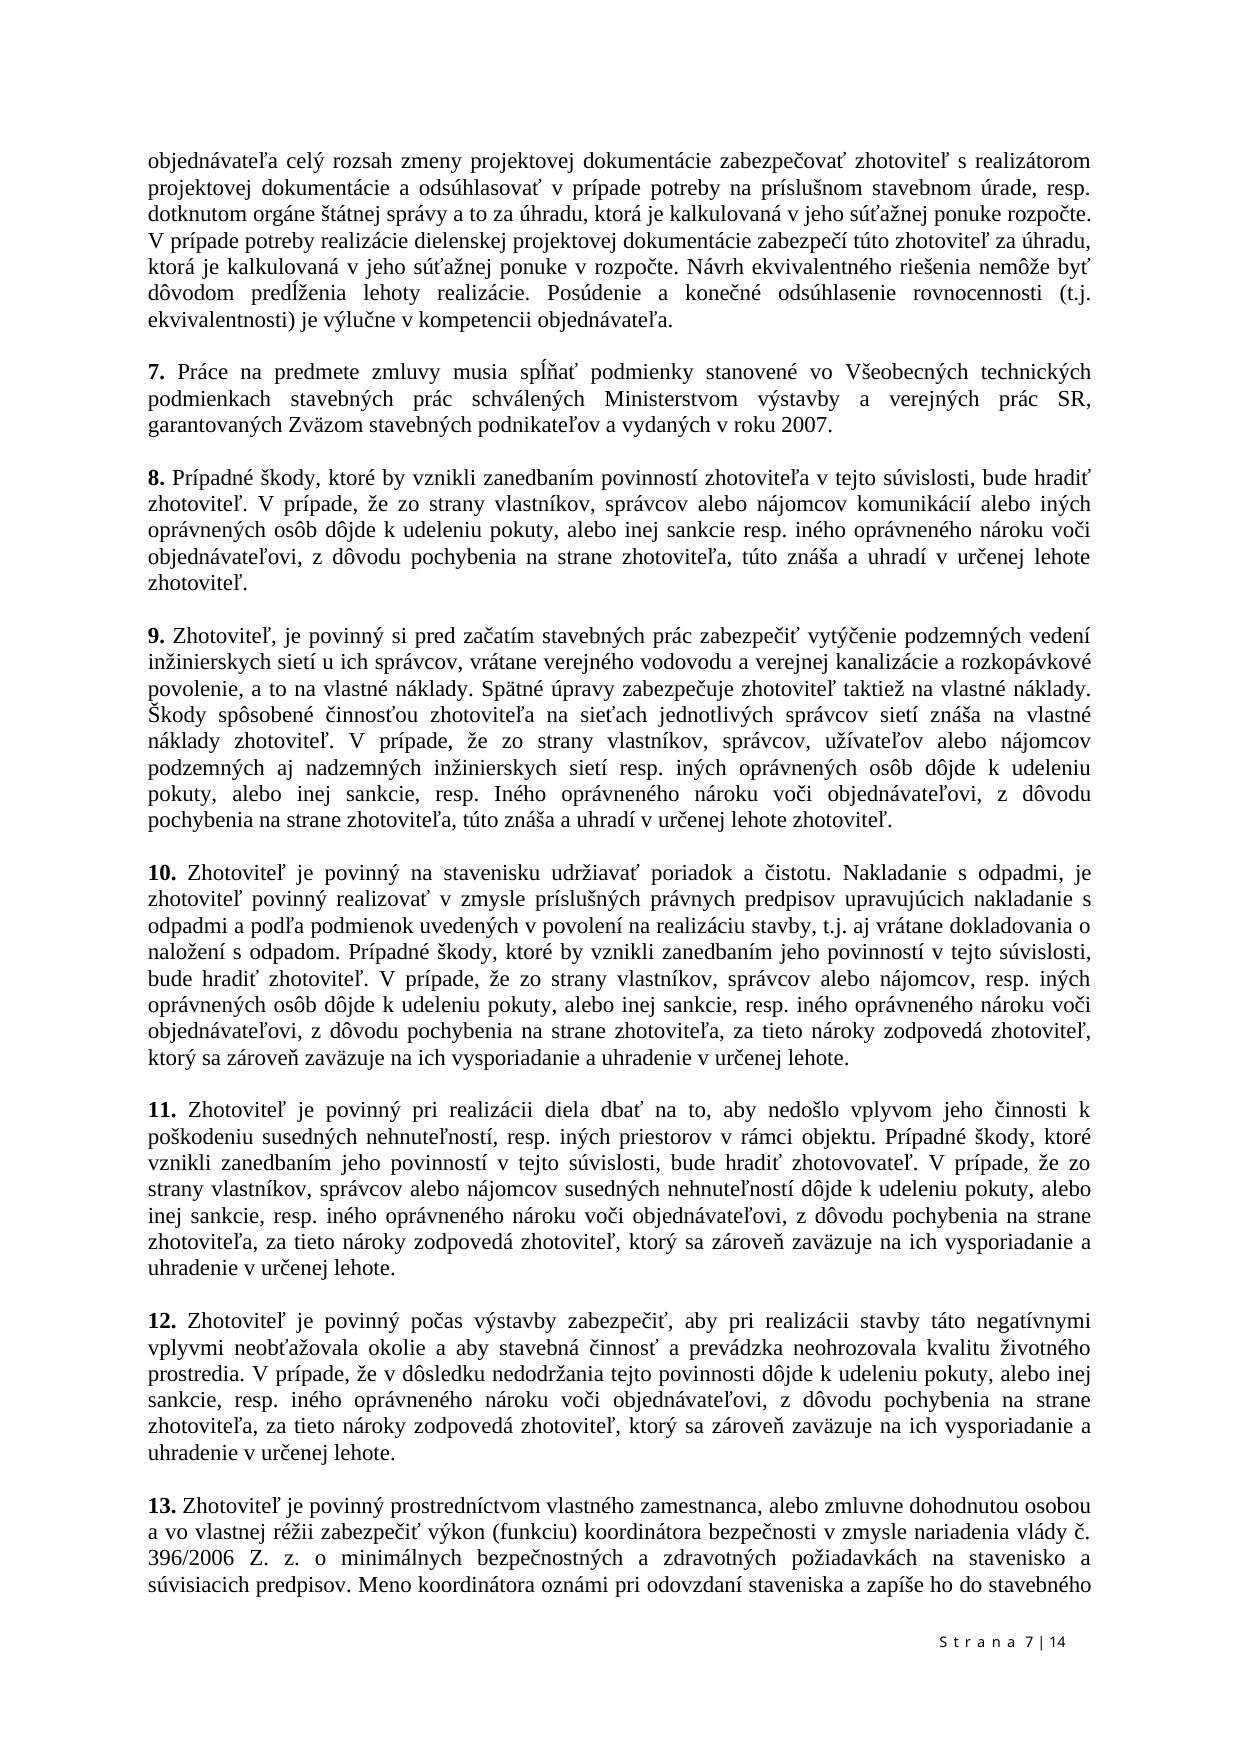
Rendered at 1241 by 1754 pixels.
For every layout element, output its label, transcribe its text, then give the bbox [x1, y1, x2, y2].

text 11. Zhotoviteľ je povinný pri realizácii diela dbať na to, aby nedošlo vplyvom jeho činnosti k poškodeniu susedných nehnuteľností, resp. iných priestorov v rámci objektu. Prípadné škody, ktoré vznikli zanedbaním jeho povinností v tejto súvislosti, bude hradiť zhotovovateľ. V prípade, že zo strany vlastníkov, správcov alebo nájomcov susedných nehnuteľností dôjde k udeleniu pokuty, alebo inej sankcie, resp. iného oprávneného nároku voči objednávateľovi, z dôvodu pochybenia na strane zhotoviteľa, za tieto nároky zodpovedá zhotoviteľ, ktorý sa zároveň zaväzuje na ich vysporiadanie a uhradenie v určenej lehote. [148, 1096, 1093, 1281]
text 9. Zhotoviteľ, je povinný si pred začatím stavebných prác zabezpečiť vytýčenie podzemných vedení inžinierskych sietí u ich správcov, vrátane verejného vodovodu a verejnej kanalizácie a rozkopávkové povolenie, a to na vlastné náklady. Spätné úpravy zabezpečuje zhotoviteľ taktiež na vlastné náklady. Škody spôsobené činnosťou zhotoviteľa na sieťach jednotlivých správcov sietí znáša na vlastné náklady zhotoviteľ. V prípade, že zo strany vlastníkov, správcov, užívateľov alebo nájomcov podzemných aj nadzemných inžinierskych sietí resp. iných oprávnených osôb dôjde k udeleniu pokuty, alebo inej sankcie, resp. Iného oprávneného nároku voči objednávateľovi, z dôvodu pochybenia na strane zhotoviteľa, túto znáša a uhradí v určenej lehote zhotoviteľ. [148, 622, 1093, 833]
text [148, 148, 1093, 332]
text 7. Práce na predmete zmluvy musia spĺňať podmienky stanovené vo Všeobecných technických podmienkach stavebných prác schválených Ministerstvom výstavby a verejných prác SR, garantovaných Zväzom stavebných podnikateľov a vydaných v roku 2007. [148, 358, 1093, 437]
text 12. Zhotoviteľ je povinný počas výstavby zabezpečiť, aby pri realizácii stavby táto negatívnymi vplyvmi neobťažovala okolie a aby stavebná činnosť a prevádzka neohrozovala kvalitu životného prostredia. V prípade, že v dôsledku nedodržania tejto povinnosti dôjde k udeleniu pokuty, alebo inej sankcie, resp. iného oprávneného nároku voči objednávateľovi, z dôvodu pochybenia na strane zhotoviteľa, za tieto nároky zodpovedá zhotoviteľ, ktorý sa zároveň zaväzuje na ich vysporiadanie a uhradenie v určenej lehote. [148, 1307, 1093, 1465]
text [148, 1492, 1093, 1597]
text 10. Zhotoviteľ je povinný na stavenisku udržiavať poriadok a čistotu. Nakladanie s odpadmi, je zhotoviteľ povinný realizovať v zmysle príslušných právnych predpisov upravujúcich nakladanie s odpadmi a podľa podmienok uvedených v povolení na realizáciu stavby, t.j. aj vrátane dokladovania o naložení s odpadom. Prípadné škody, ktoré by vznikli zanedbaním jeho povinností v tejto súvislosti, bude hradiť zhotoviteľ. V prípade, že zo strany vlastníkov, správcov alebo nájomcov, resp. iných oprávnených osôb dôjde k udeleniu pokuty, alebo inej sankcie, resp. iného oprávneného nároku voči objednávateľovi, z dôvodu pochybenia na strane zhotoviteľa, za tieto nároky zodpovedá zhotoviteľ, ktorý sa zároveň zaväzuje na ich vysporiadanie a uhradenie v určenej lehote. [148, 859, 1093, 1070]
text 8. Prípadné škody, ktoré by vznikli zanedbaním povinností zhotoviteľa v tejto súvislosti, bude hradiť zhotoviteľ. V prípade, že zo strany vlastníkov, správcov alebo nájomcov komunikácií alebo iných oprávnených osôb dôjde k udeleniu pokuty, alebo inej sankcie resp. iného oprávneného nároku voči objednávateľovi, z dôvodu pochybenia na strane zhotoviteľa, túto znáša a uhradí v určenej lehote zhotoviteľ. [148, 464, 1093, 596]
